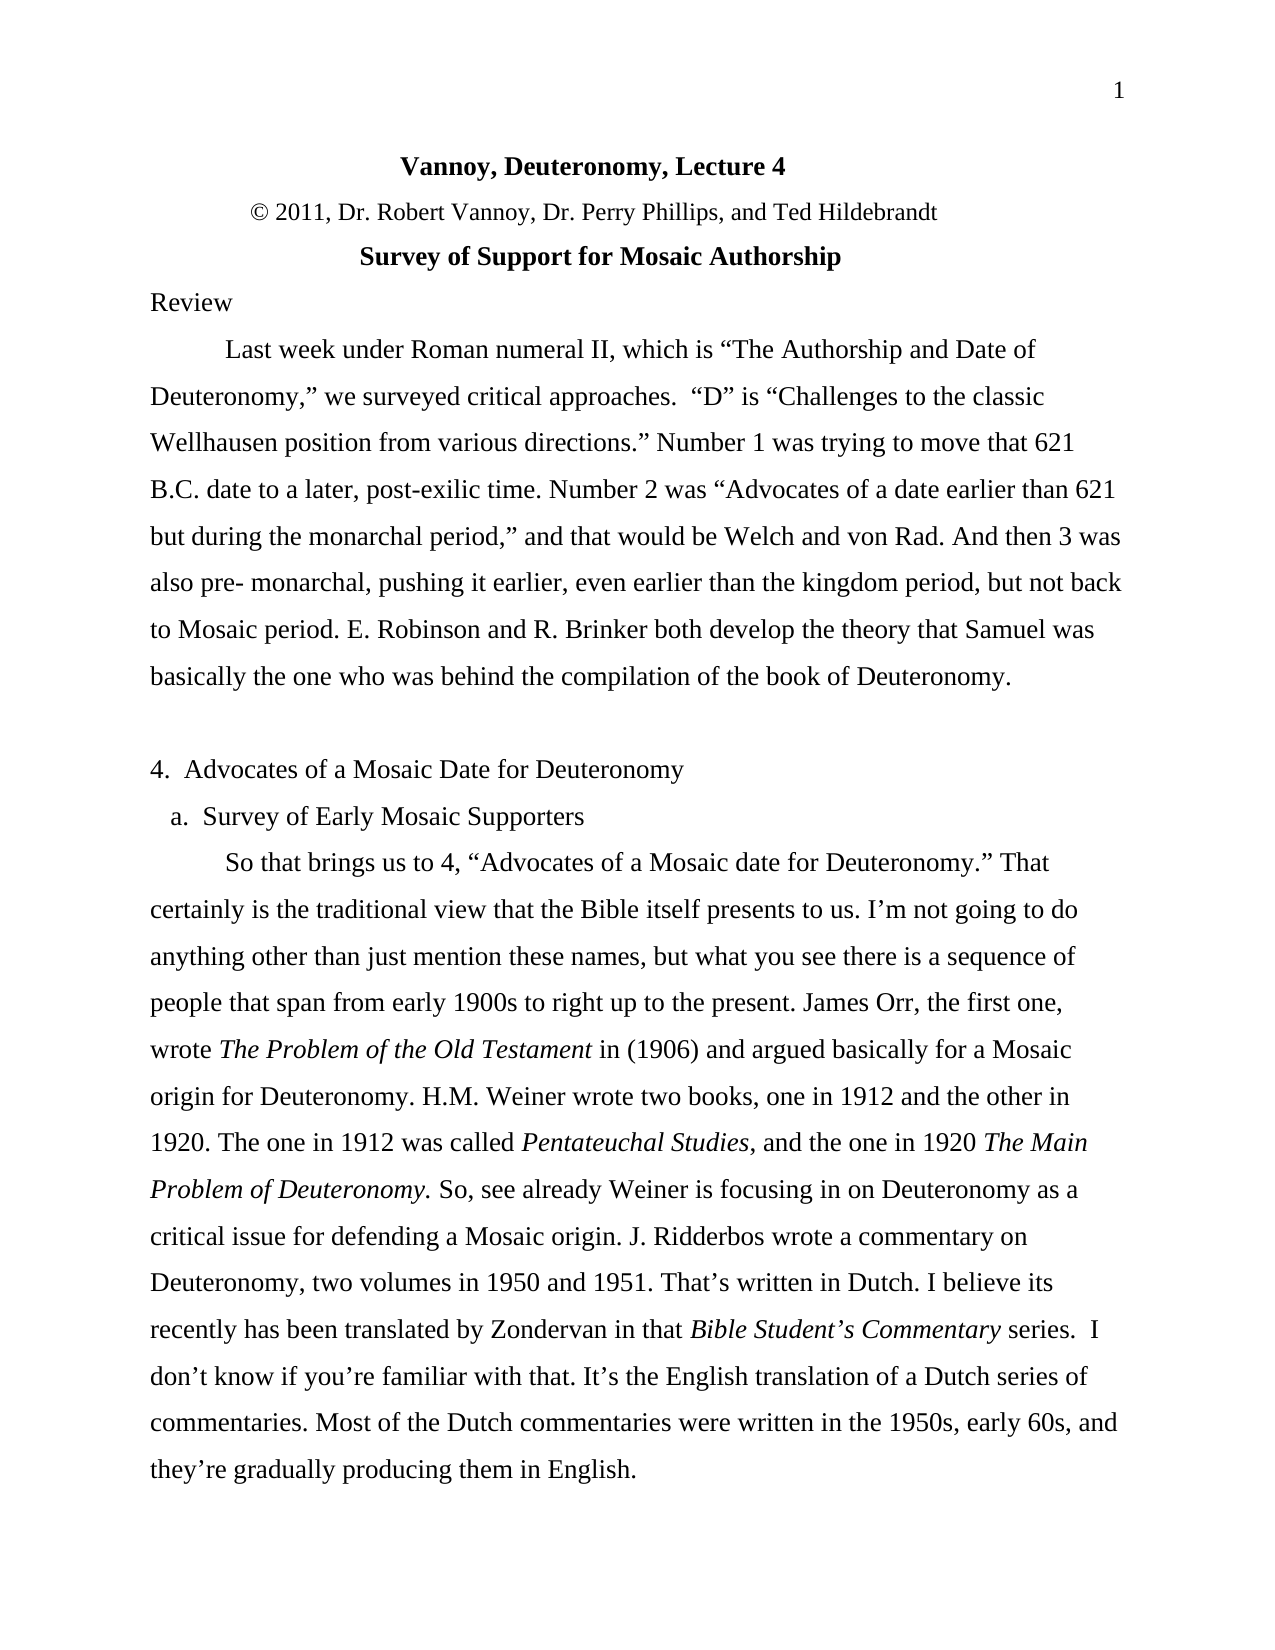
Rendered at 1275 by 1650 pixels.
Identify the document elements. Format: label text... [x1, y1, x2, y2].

text Last week under Roman numeral II, which is “The Authorship and Date of Deuteronomy,” we surveyed critical approaches. “D” is “Challenges to the classic Wellhausen position from various directions.” Number 1 was trying to move that 621 B.C. date to a later, post-exilic time. Number 2 was “Advocates of a date earlier than 621 but during the monarchal period,” and that would be Welch and von Rad. And then 3 was also pre- monarchal, pushing it earlier, even earlier than the kingdom period, but not back to Mosaic period. E. Robinson and R. Brinker both develop the theory that Samuel was basically the one who was behind the compilation of the book of Deuteronomy. 4. Advocates of a Mosaic Date for Deuteronomy [150, 333, 1125, 784]
text Survey of Support for Mosaic Authorship [150, 240, 1125, 271]
text Review [150, 286, 1125, 318]
text Vannoy, Deuteronomy, Lecture 4 [150, 150, 1125, 181]
text © 2011, Dr. Robert Vannoy, Dr. Perry Phillips, and Ted Hildebrandt [150, 197, 1125, 225]
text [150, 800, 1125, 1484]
